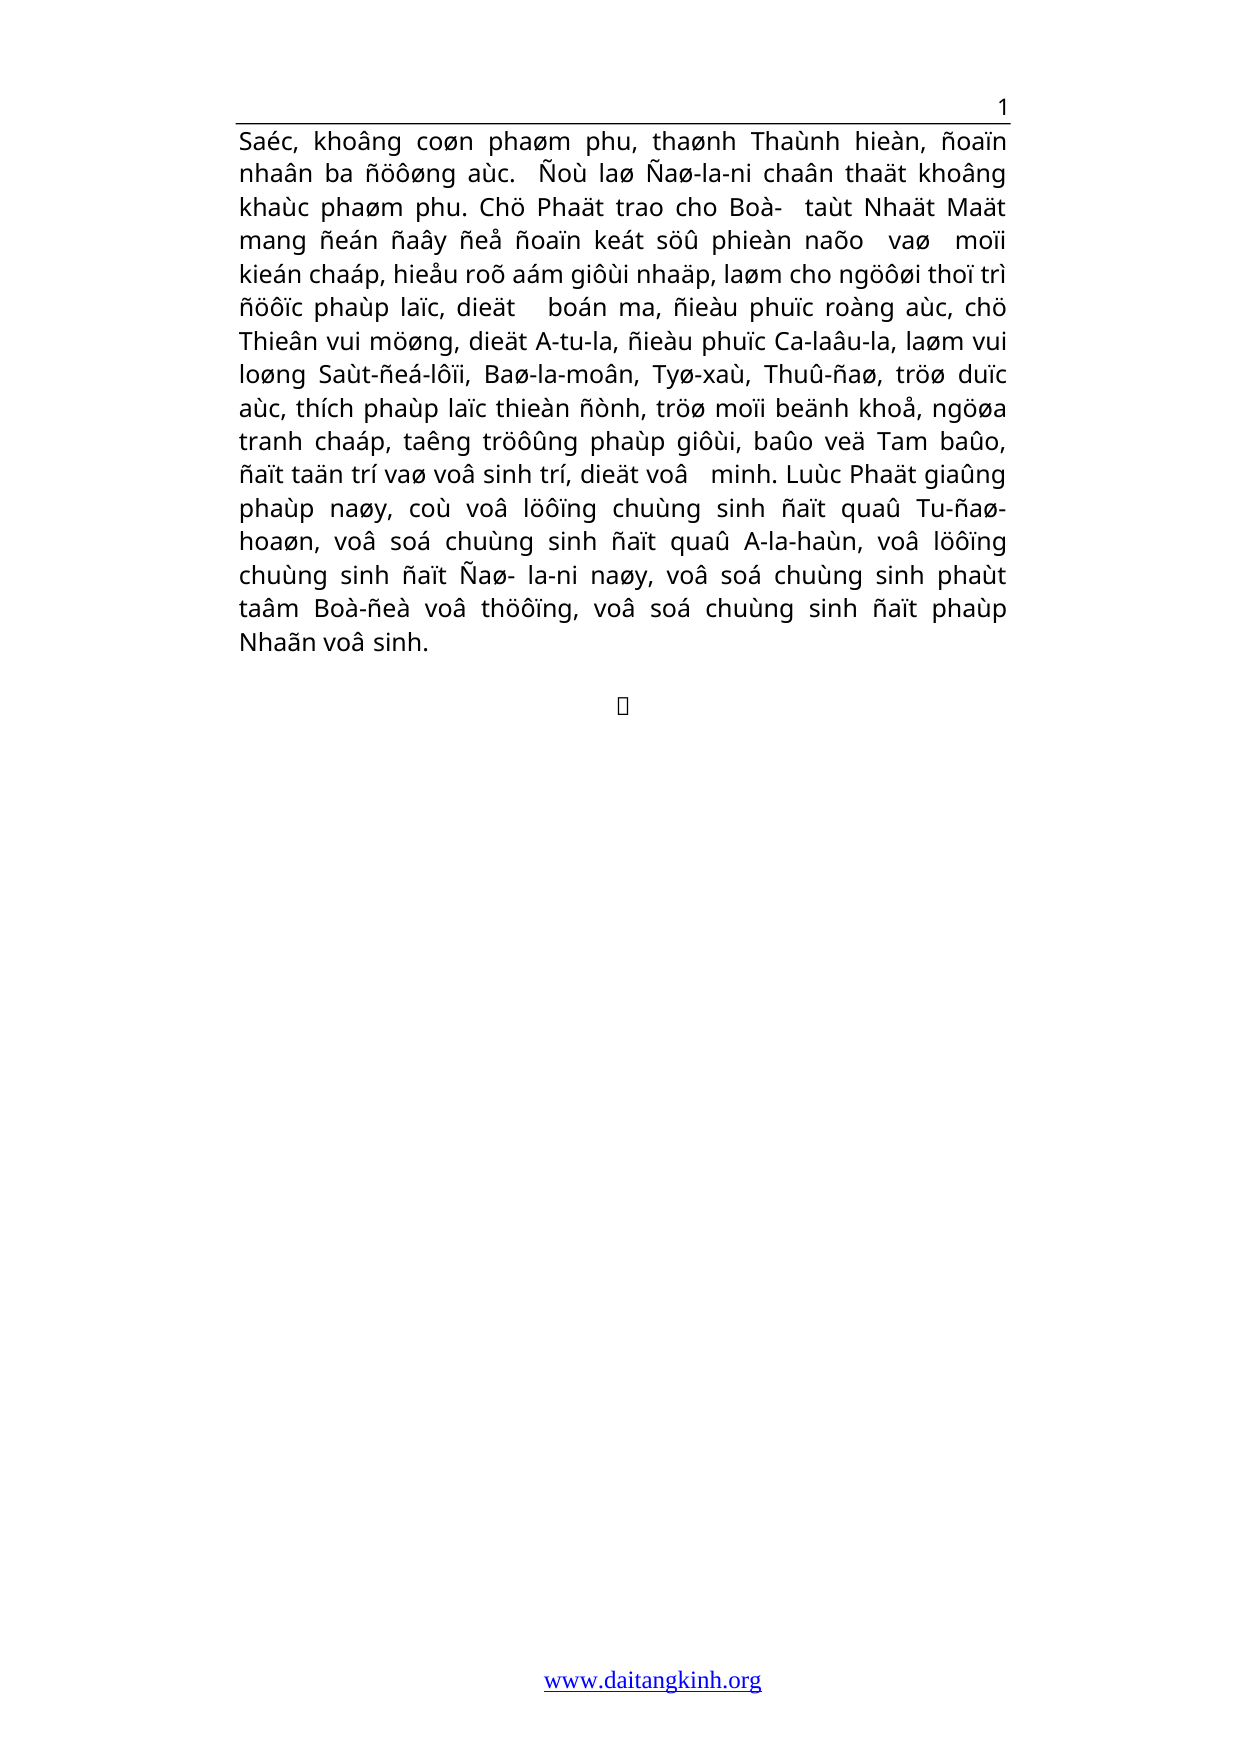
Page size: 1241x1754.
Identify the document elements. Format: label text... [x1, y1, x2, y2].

text  [181, 689, 1065, 723]
text Saéc, khoâng coøn phaøm phu, thaønh Thaùnh hieàn, ñoaïn nhaân ba ñöôøng aùc. Ñoù laø Ñaø-la-ni chaân thaät khoâng khaùc phaøm phu. Chö Phaät trao cho Boà- taùt Nhaät Maät mang ñeán ñaây ñeå ñoaïn keát söû phieàn naõo vaø moïi kieán chaáp, hieåu roõ aám giôùi nhaäp, laøm cho ngöôøi thoï trì ñöôïc phaùp laïc, dieät boán ma, ñieàu phuïc roàng aùc, chö Thieân vui möøng, dieät A-tu-la, ñieàu phuïc Ca-laâu-la, laøm vui loøng Saùt-ñeá-lôïi, Baø-la-moân, Tyø-xaù, Thuû-ñaø, tröø duïc aùc, thích phaùp laïc thieàn ñònh, tröø moïi beänh khoå, ngöøa tranh chaáp, taêng tröôûng phaùp giôùi, baûo veä Tam baûo, ñaït taän trí vaø voâ sinh trí, dieät voâ minh. Luùc Phaät giaûng phaùp naøy, coù voâ löôïng chuùng sinh ñaït quaû Tu-ñaø- hoaøn, voâ soá chuùng sinh ñaït quaû A-la-haùn, voâ löôïng chuùng sinh ñaït Ñaø- la-ni naøy, voâ soá chuùng sinh phaùt taâm Boà-ñeà voâ thöôïng, voâ soá chuùng sinh ñaït phaùp Nhaãn voâ sinh. [239, 123, 1008, 658]
text www.daitangkinh.org [542, 1666, 763, 1694]
